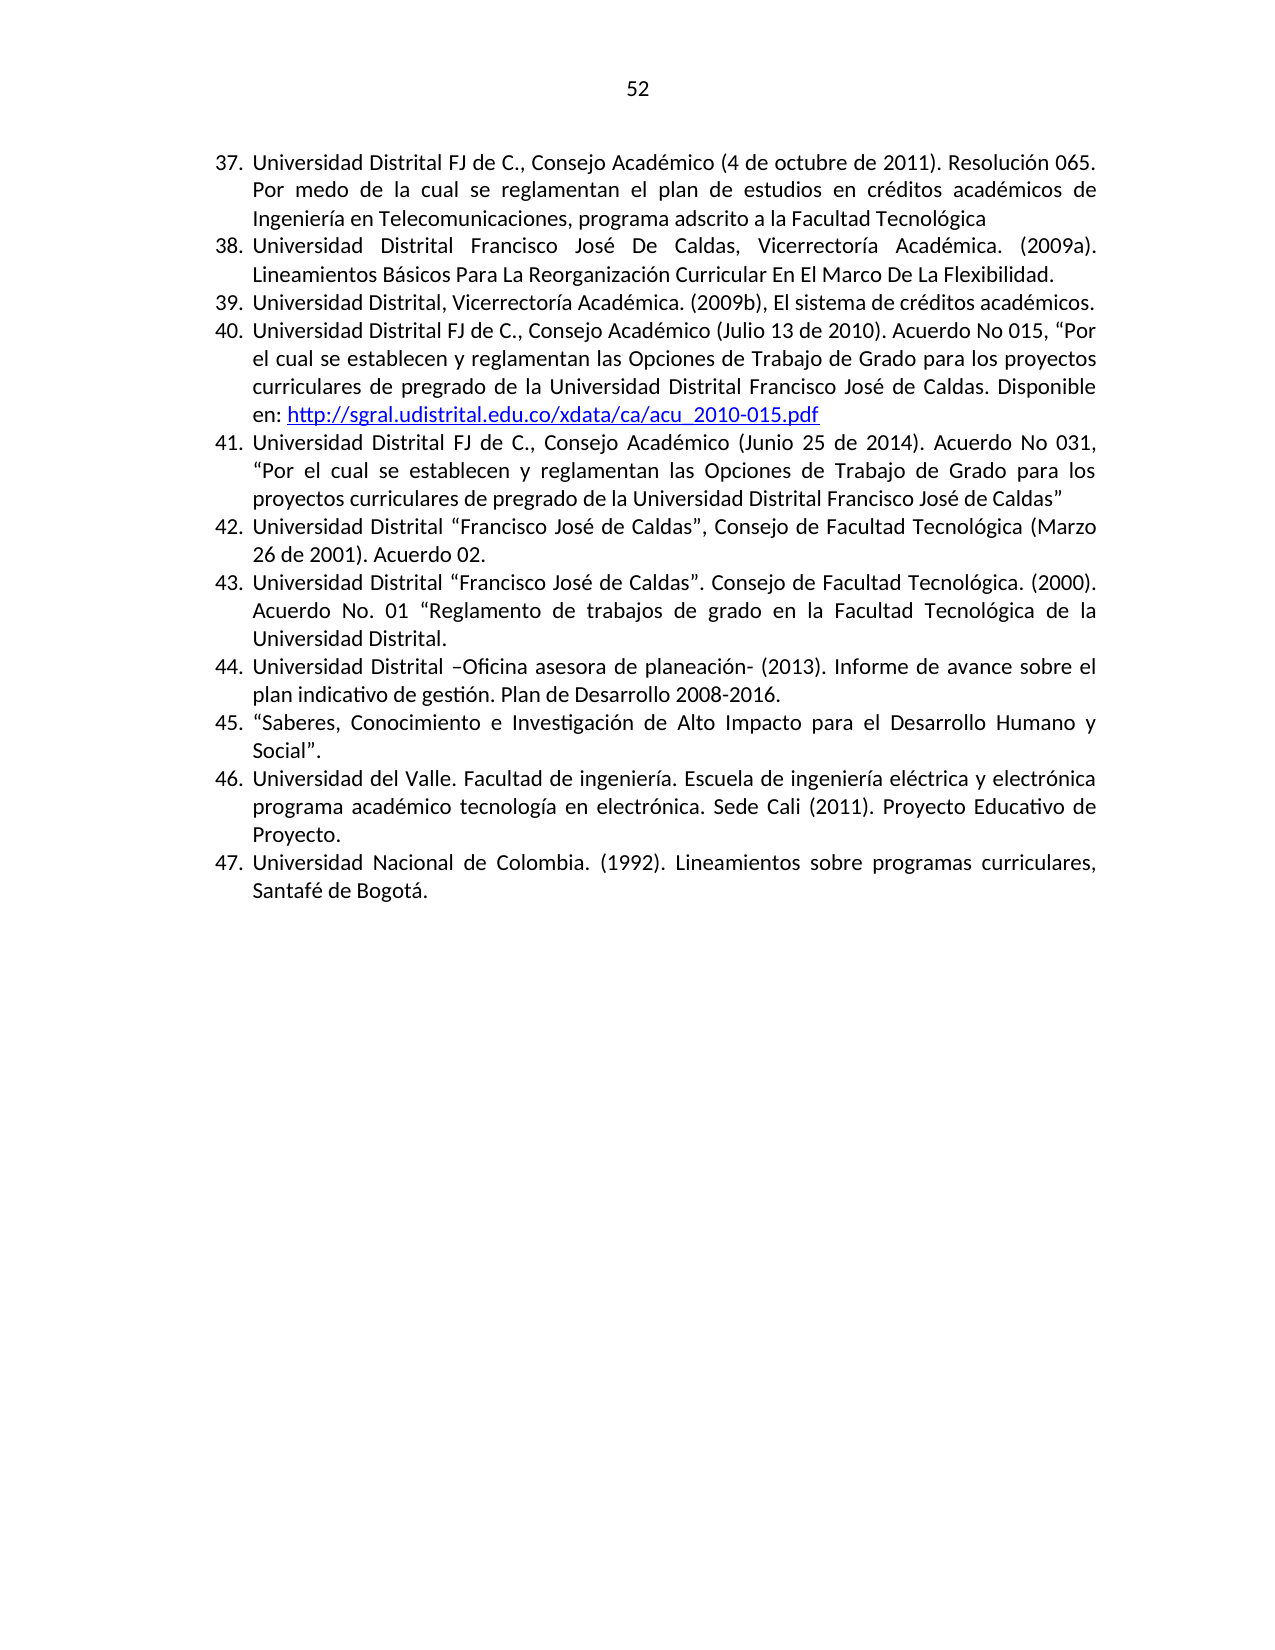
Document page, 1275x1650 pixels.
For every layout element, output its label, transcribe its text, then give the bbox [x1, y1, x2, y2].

list Universidad Nacional de Colombia. (1992). Lineamientos sobre programas curriculares, Santafé de Bogotá. [215, 848, 1098, 904]
list Universidad Distrital FJ de C., Consejo Académico (Julio 13 de 2010). Acuerdo No 015, “Por el cual se establecen y reglamentan las Opciones de Trabajo de Grado para los proyectos curriculares de pregrado de la Universidad Distrital Francisco José de Caldas. Disponible en: http://sgral.udistrital.edu.co/xdata/ca/acu_2010-015.pdf [215, 316, 1098, 428]
list “Saberes, Conocimiento e Investigación de Alto Impacto para el Desarrollo Humano y Social”. [215, 708, 1098, 764]
list Universidad Distrital Francisco José De Caldas, Vicerrectoría Académica. (2009a). Lineamientos Básicos Para La Reorganización Curricular En El Marco De La Flexibilidad. [215, 232, 1098, 288]
list Universidad Distrital “Francisco José de Caldas”. Consejo de Facultad Tecnológica. (2000). Acuerdo No. 01 “Reglamento de trabajos de grado en la Facultad Tecnológica de la Universidad Distrital. [215, 568, 1098, 652]
list Universidad Distrital FJ de C., Consejo Académico (Junio 25 de 2014). Acuerdo No 031, “Por el cual se establecen y reglamentan las Opciones de Trabajo de Grado para los proyectos curriculares de pregrado de la Universidad Distrital Francisco José de Caldas” [215, 428, 1098, 512]
list Universidad Distrital FJ de C., Consejo Académico (4 de octubre de 2011). Resolución 065. Por medo de la cual se reglamentan el plan de estudios en créditos académicos de Ingeniería en Telecomunicaciones, programa adscrito a la Facultad Tecnológica [215, 148, 1098, 232]
list Universidad Distrital “Francisco José de Caldas”, Consejo de Facultad Tecnológica (Marzo 26 de 2001). Acuerdo 02. [215, 512, 1098, 568]
list Universidad del Valle. Facultad de ingeniería. Escuela de ingeniería eléctrica y electrónica programa académico tecnología en electrónica. Sede Cali (2011). Proyecto Educativo de Proyecto. [215, 764, 1098, 848]
list Universidad Distrital, Vicerrectoría Académica. (2009b), El sistema de créditos académicos. [215, 288, 1098, 316]
list Universidad Distrital –Oficina asesora de planeación- (2013). Informe de avance sobre el plan indicativo de gestión. Plan de Desarrollo 2008-2016. [215, 652, 1098, 708]
